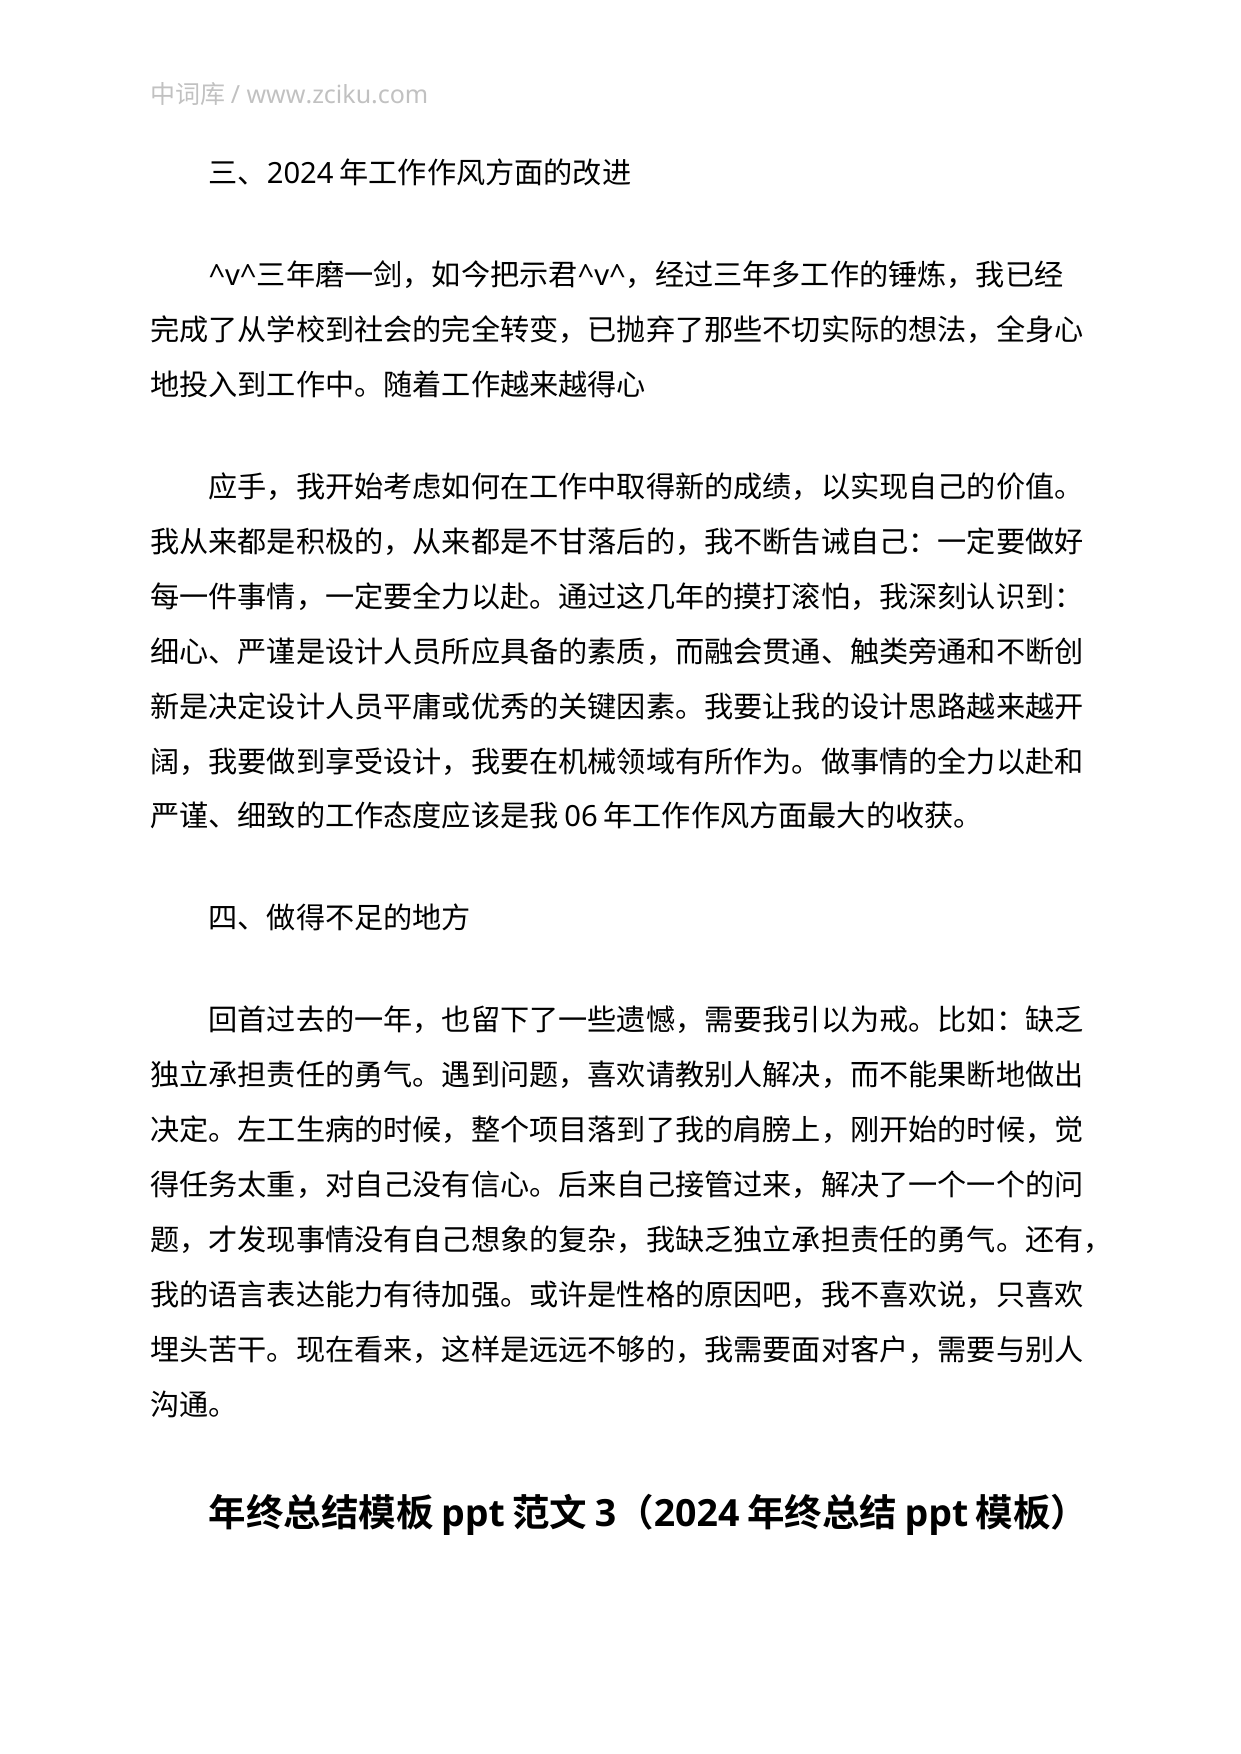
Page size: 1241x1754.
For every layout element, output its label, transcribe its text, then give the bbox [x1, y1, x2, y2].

text 四、做得不足的地方 [150, 895, 1090, 937]
text 三、2024年工作作风方面的改进 [150, 150, 1090, 192]
text 年终总结模板ppt范文3（2024年终总结ppt模板） [150, 1483, 1090, 1537]
text ^v^三年磨一剑，如今把示君^v^，经过三年多工作的锤炼，我已经完成了从学校到社会的完全转变，已抛弃了那些不切实际的想法，全身心地投入到工作中。随着工作越来越得心 [150, 252, 1090, 404]
text 回首过去的一年，也留下了一些遗憾，需要我引以为戒。比如：缺乏独立承担责任的勇气。遇到问题，喜欢请教别人解决，而不能果断地做出决定。左工生病的时候，整个项目落到了我的肩膀上，刚开始的时候，觉得任务太重，对自己没有信心。后来自己接管过来，解决了一个一个的问题，才发现事情没有自己想象的复杂，我缺乏独立承担责任的勇气。还有，我的语言表达能力有待加强。或许是性格的原因吧，我不喜欢说，只喜欢埋头苦干。现在看来，这样是远远不够的，我需要面对客户，需要与别人沟通。 [150, 997, 1090, 1423]
text 应手，我开始考虑如何在工作中取得新的成绩，以实现自己的价值。我从来都是积极的，从来都是不甘落后的，我不断告诫自己：一定要做好每一件事情，一定要全力以赴。通过这几年的摸打滚怕，我深刻认识到：细心、严谨是设计人员所应具备的素质，而融会贯通、触类旁通和不断创新是决定设计人员平庸或优秀的关键因素。我要让我的设计思路越来越开阔，我要做到享受设计，我要在机械领域有所作为。做事情的全力以赴和严谨、细致的工作态度应该是我06年工作作风方面最大的收获。 [150, 464, 1090, 835]
